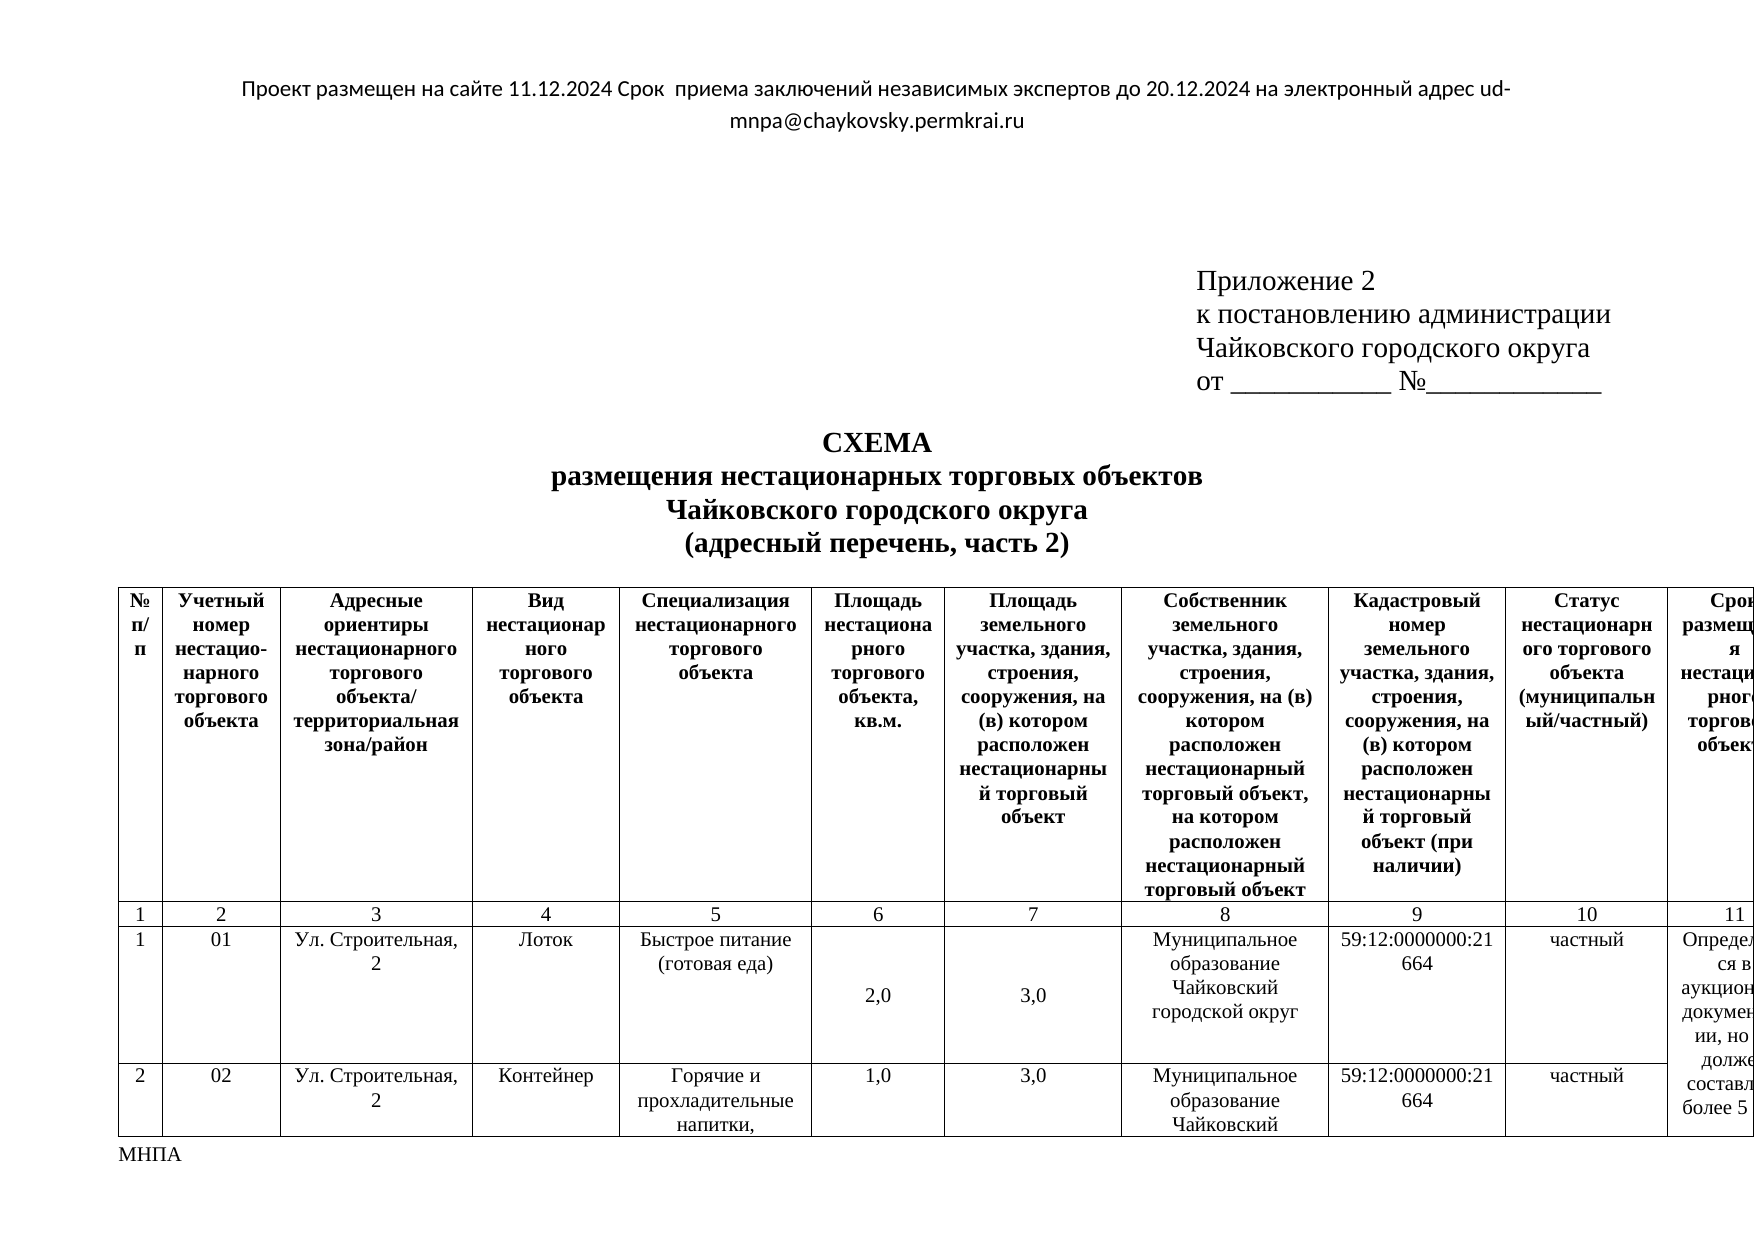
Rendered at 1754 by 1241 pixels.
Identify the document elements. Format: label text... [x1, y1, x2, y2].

table_header Площадь земельного участка, здания, строения, сооружения, на (в) котором расположен нестационарный торговый объект [945, 588, 1121, 901]
table_cell Ул. Строительная, 2 [281, 927, 472, 1062]
table_cell 01 [163, 927, 280, 1062]
table_header № п/п [119, 588, 162, 901]
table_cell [1122, 1064, 1328, 1136]
text СХЕМА [118, 425, 1636, 458]
text (адресный перечень, часть 2) [118, 525, 1636, 587]
table_header Вид нестационарного торгового объекта [473, 588, 619, 901]
table_header Срок размещения нестационарного торгового объекта [1668, 588, 1753, 901]
table_cell 1 [119, 902, 162, 926]
text Приложение 2 [1196, 263, 1636, 296]
text размещения нестационарных торговых объектов [118, 458, 1636, 492]
table_header Статус нестационарного торгового объекта (муниципальный/частный) [1506, 588, 1667, 901]
table_cell 5 [620, 902, 811, 926]
table_cell 3,0 [945, 1064, 1121, 1136]
table_header Площадь нестационарного торгового объекта, кв.м. [812, 588, 944, 901]
table_header Кадастровый номер земельного участка, здания, строения, сооружения, на (в) котором расположен нестационарный торговый объект (при наличии) [1329, 588, 1505, 901]
table_cell 59:12:0000000:21664 [1329, 1064, 1505, 1136]
table_header Адресные ориентиры нестационарного торгового объекта/ территориальная зона/район [281, 588, 472, 901]
table_cell 2 [119, 1064, 162, 1136]
table_header Собственник земельного участка, здания, строения, сооружения, на (в) котором расположен нестационарный торговый объект, на котором расположен нестационарный торговый объект [1122, 588, 1328, 901]
table_cell 6 [812, 902, 944, 926]
table_cell 3,0 [945, 927, 1121, 1062]
table_cell Лоток [473, 927, 619, 1062]
table_cell 2,0 [812, 927, 944, 1062]
table_header Специализация нестационарного торгового объекта [620, 588, 811, 901]
table_cell Муниципальное образование Чайковский городской округ [1122, 927, 1328, 1062]
table_header Учетный номер нестацио-нарного торгового объекта [163, 588, 280, 901]
table_cell 9 [1329, 902, 1505, 926]
table_cell 59:12:0000000:21664 [1329, 927, 1505, 1062]
table_cell 1 [119, 927, 162, 1062]
text к постановлению администрации [1196, 296, 1636, 330]
table_cell 1,0 [812, 1064, 944, 1136]
table_cell Ул. Строительная, 2 [281, 1064, 472, 1136]
table_cell частный [1506, 927, 1667, 1062]
table_cell 3 [281, 902, 472, 926]
text от ___________ №____________ [1196, 363, 1636, 397]
table_cell Определяется в аукционной документации, но не должен составлять более 5 лет. 5 месяцев (с 1 мая по 30 сентября) [1668, 927, 1753, 1136]
table_cell Контейнер [473, 1064, 619, 1136]
table_cell частный [1506, 1064, 1667, 1136]
table_cell 11 [1668, 902, 1753, 926]
table_cell 2 [163, 902, 280, 926]
table_cell 7 [945, 902, 1121, 926]
table_cell 8 [1122, 902, 1328, 926]
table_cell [620, 1064, 811, 1136]
text Чайковского городского округа [1196, 330, 1636, 363]
table_cell 4 [473, 902, 619, 926]
text Чайковского городского округа [118, 492, 1636, 525]
table_cell Быстрое питание (готовая еда) [620, 927, 811, 1062]
table_cell 10 [1506, 902, 1667, 926]
table_cell 02 [163, 1064, 280, 1136]
